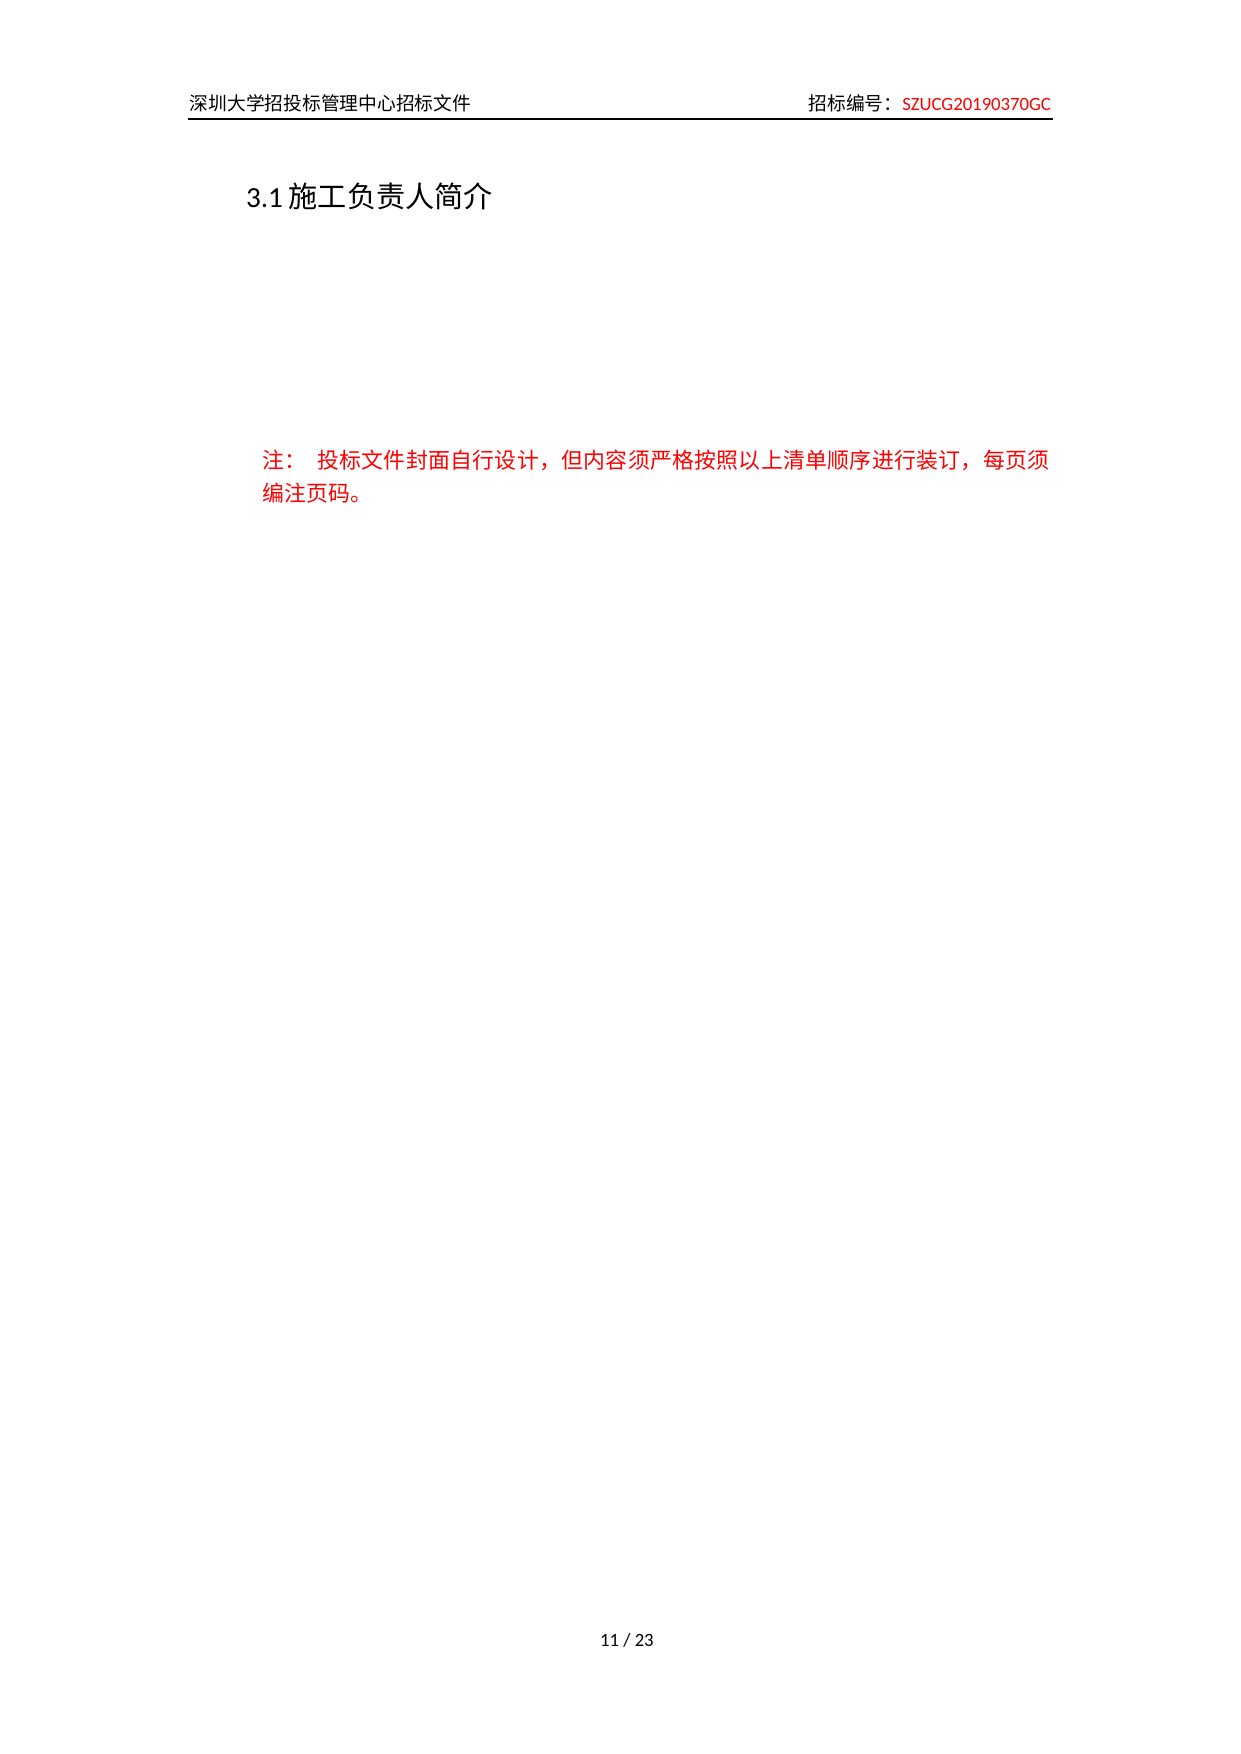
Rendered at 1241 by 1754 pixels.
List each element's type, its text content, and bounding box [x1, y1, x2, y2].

text 3.1施工负责人简介 [187, 162, 1053, 227]
text 注： 投标文件封面自行设计，但内容须严格按照以上清单顺序进行装订，每页须编注页码。 [262, 443, 1053, 508]
